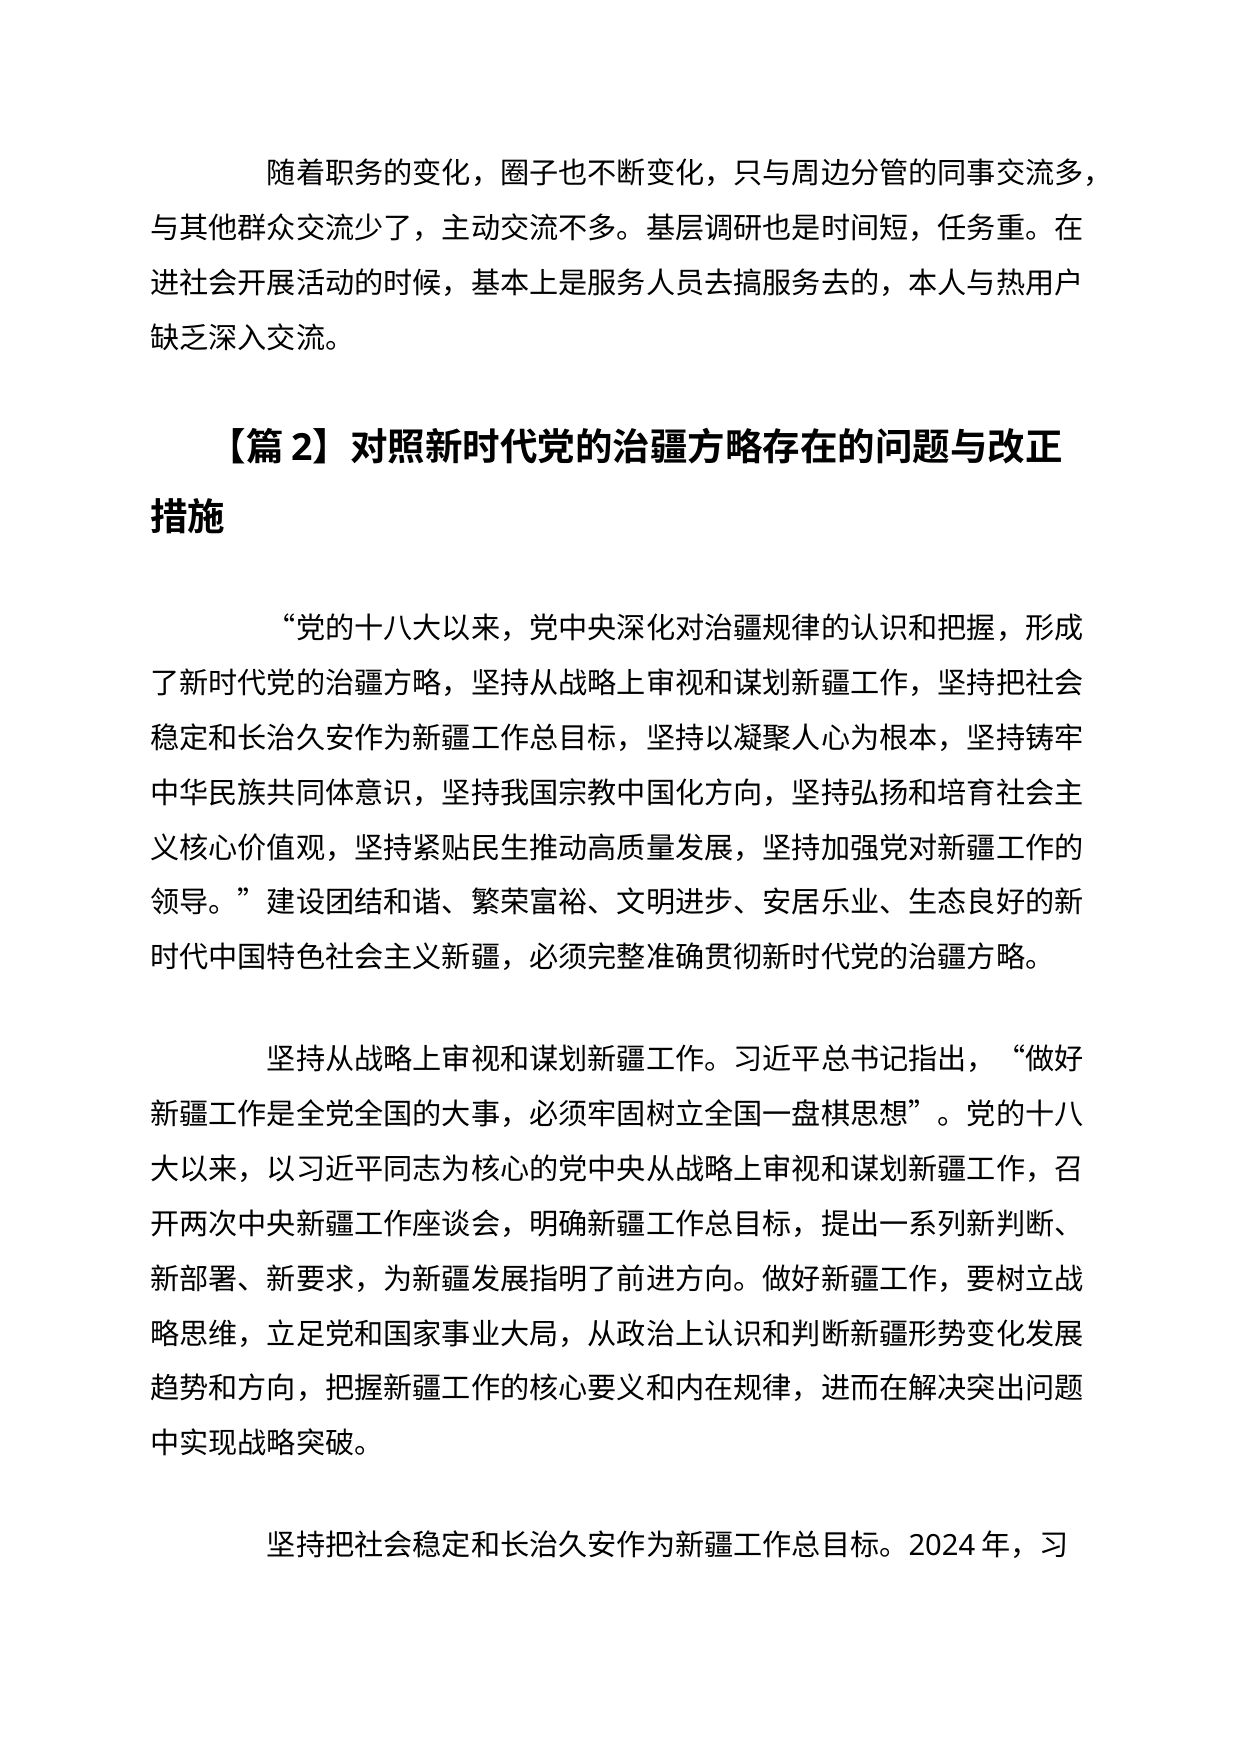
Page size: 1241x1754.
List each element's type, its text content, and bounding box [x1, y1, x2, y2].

text 随着职务的变化，圈子也不断变化，只与周边分管的同事交流多，与其他群众交流少了，主动交流不多。基层调研也是时间短，任务重。在进社会开展活动的时候，基本上是服务人员去搞服务去的，本人与热用户缺乏深入交流。 [150, 150, 1090, 357]
text “党的十八大以来，党中央深化对治疆规律的认识和把握，形成了新时代党的治疆方略，坚持从战略上审视和谋划新疆工作，坚持把社会稳定和长治久安作为新疆工作总目标，坚持以凝聚人心为根本，坚持铸牢中华民族共同体意识，坚持我国宗教中国化方向，坚持弘扬和培育社会主义核心价值观，坚持紧贴民生推动高质量发展，坚持加强党对新疆工作的领导。”建设团结和谐、繁荣富裕、文明进步、安居乐业、生态良好的新时代中国特色社会主义新疆，必须完整准确贯彻新时代党的治疆方略。 [150, 604, 1090, 976]
text 坚持从战略上审视和谋划新疆工作。习近平总书记指出，“做好新疆工作是全党全国的大事，必须牢固树立全国一盘棋思想”。党的十八大以来，以习近平同志为核心的党中央从战略上审视和谋划新疆工作，召开两次中央新疆工作座谈会，明确新疆工作总目标，提出一系列新判断、新部署、新要求，为新疆发展指明了前进方向。做好新疆工作，要树立战略思维，立足党和国家事业大局，从政治上认识和判断新疆形势变化发展趋势和方向，把握新疆工作的核心要义和内在规律，进而在解决突出问题中实现战略突破。 [150, 1036, 1090, 1462]
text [150, 1522, 1090, 1564]
text 【篇2】对照新时代党的治疆方略存在的问题与改正措施 [150, 416, 1090, 541]
